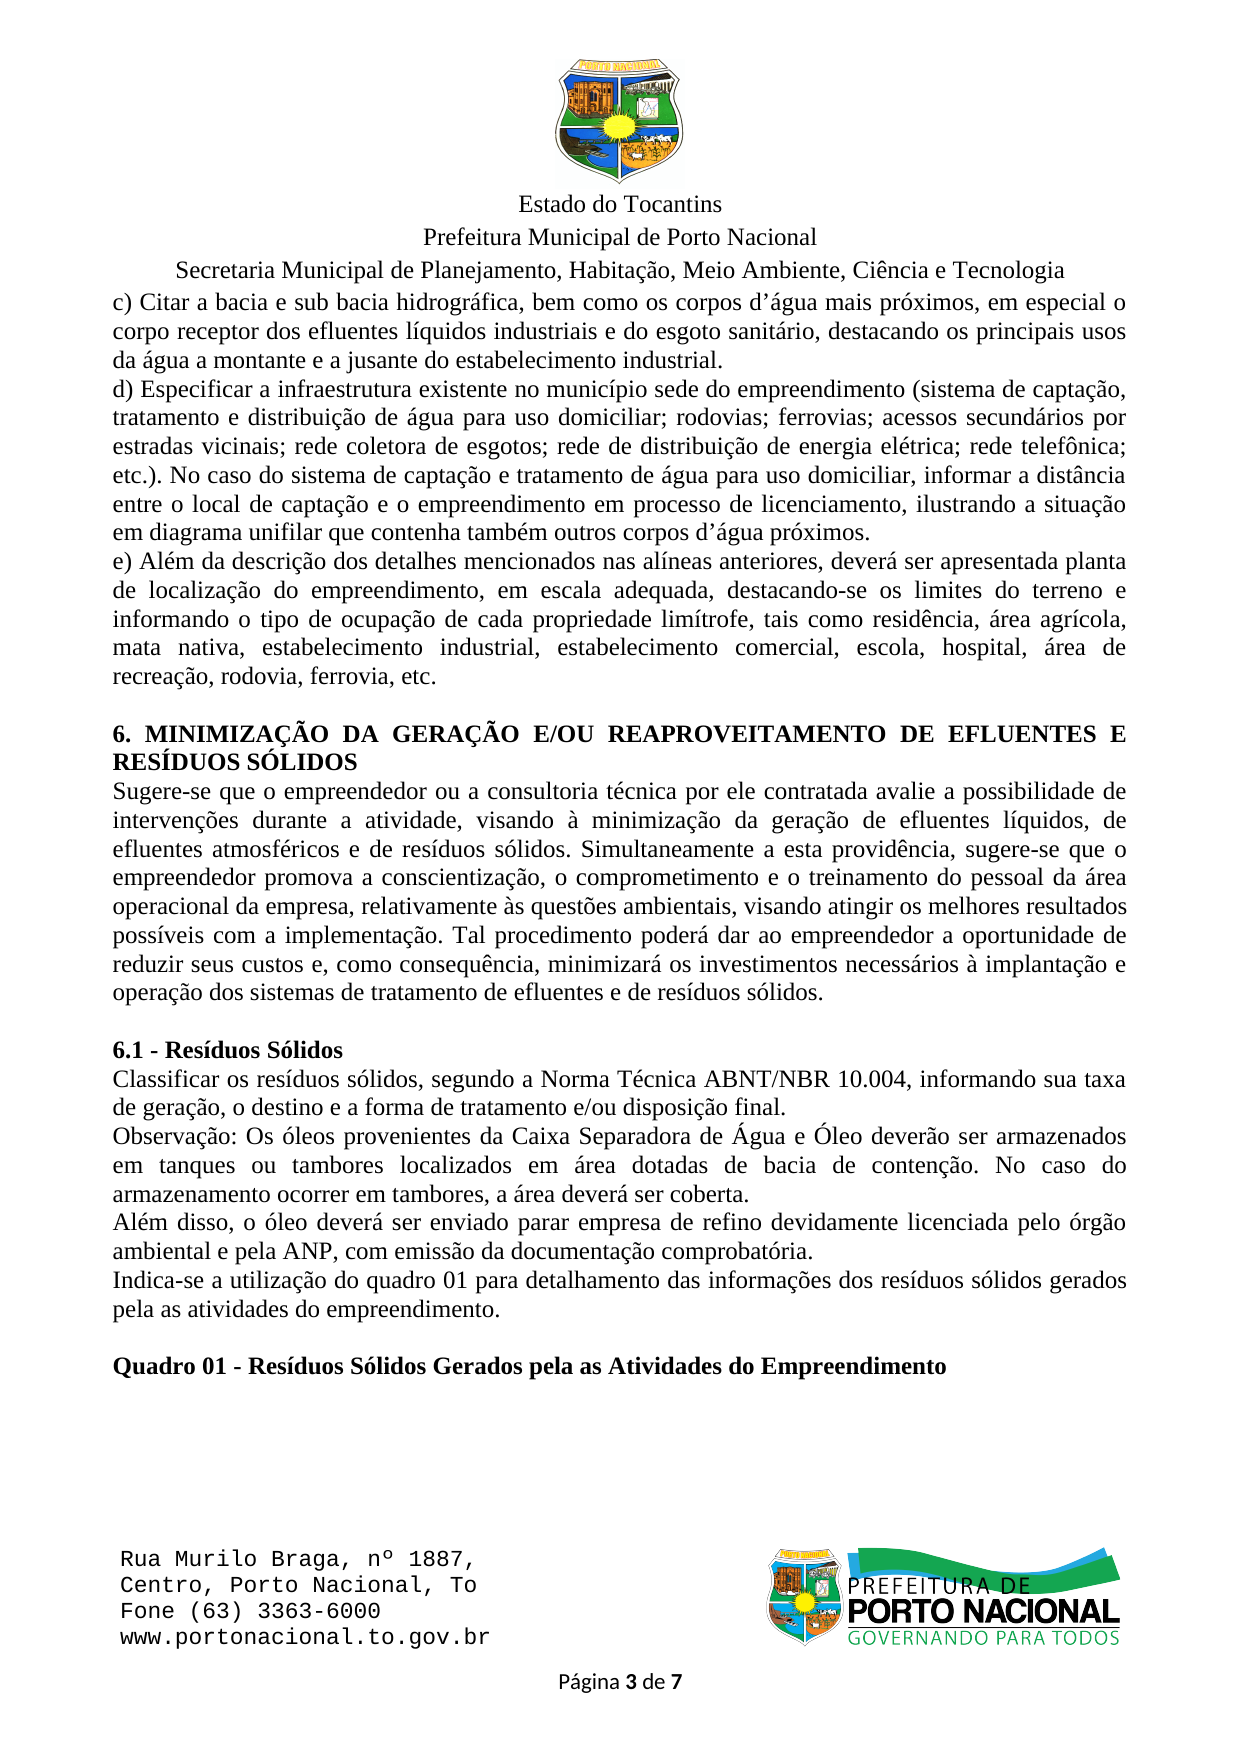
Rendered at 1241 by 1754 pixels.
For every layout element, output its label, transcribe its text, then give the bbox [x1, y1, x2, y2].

text c) Citar a bacia e sub bacia hidrográfica, bem como os corpos d’água mais próximos, em especial o corpo receptor dos efluentes líquidos industriais e do esgoto sanitário, destacando os principais usos da água a montante e a jusante do estabelecimento industrial. [112, 287, 1128, 374]
picture [555, 59, 686, 189]
text Quadro 01 - Resíduos Sólidos Gerados pela as Atividades do Empreendimento [112, 1351, 1128, 1380]
text Observação: Os óleos provenientes da Caixa Separadora de Água e Óleo deverão ser armazenados em tanques ou tambores localizados em área dotadas de bacia de contenção. No caso do armazenamento ocorrer em tambores, a área deverá ser coberta. [112, 1121, 1128, 1207]
text 6.1 - Resíduos Sólidos [112, 1035, 1128, 1064]
text d) Especificar a infraestrutura existente no município sede do empreendimento (sistema de captação, tratamento e distribuição de água para uso domiciliar; rodovias; ferrovias; acessos secundários por estradas vicinais; rede coletora de esgotos; rede de distribuição de energia elétrica; rede telefônica; etc.). No caso do sistema de captação e tratamento de água para uso domiciliar, informar a distância entre o local de captação e o empreendimento em processo de licenciamento, ilustrando a situação em diagrama unifilar que contenha também outros corpos d’água próximos. [112, 374, 1128, 546]
text Além disso, o óleo deverá ser enviado parar empresa de refino devidamente licenciada pelo órgão ambiental e pela ANP, com emissão da documentação comprobatória. [112, 1207, 1128, 1265]
text Classificar os resíduos sólidos, segundo a Norma Técnica ABNT/NBR 10.004, informando sua taxa de geração, o destino e a forma de tratamento e/ou disposição final. [112, 1064, 1128, 1121]
text Indica-se a utilização do quadro 01 para detalhamento das informações dos resíduos sólidos gerados pela as atividades do empreendimento. [112, 1265, 1128, 1322]
text 6. MINIMIZAÇÃO DA GERAÇÃO E/OU REAPROVEITAMENTO DE EFLUENTES E RESÍDUOS SÓLIDOS [112, 719, 1128, 776]
text e) Além da descrição dos detalhes mencionados nas alíneas anteriores, deverá ser apresentada planta de localização do empreendimento, em escala adequada, destacando-se os limites do terreno e informando o tipo de ocupação de cada propriedade limítrofe, tais como residência, área agrícola, mata nativa, estabelecimento industrial, estabelecimento comercial, escola, hospital, área de recreação, rodovia, ferrovia, etc. [112, 546, 1128, 690]
text Sugere-se que o empreendedor ou a consultoria técnica por ele contratada avalie a possibilidade de intervenções durante a atividade, visando à minimização da geração de efluentes líquidos, de efluentes atmosféricos e de resíduos sólidos. Simultaneamente a esta providência, sugere-se que o empreendedor promova a conscientização, o comprometimento e o treinamento do pessoal da área operacional da empresa, relativamente às questões ambientais, visando atingir os melhores resultados possíveis com a implementação. Tal procedimento poderá dar ao empreendedor a oportunidade de reduzir seus custos e, como consequência, minimizará os investimentos necessários à implantação e operação dos sistemas de tratamento de efluentes e de resíduos sólidos. [112, 776, 1128, 1006]
picture [766, 1547, 1121, 1650]
